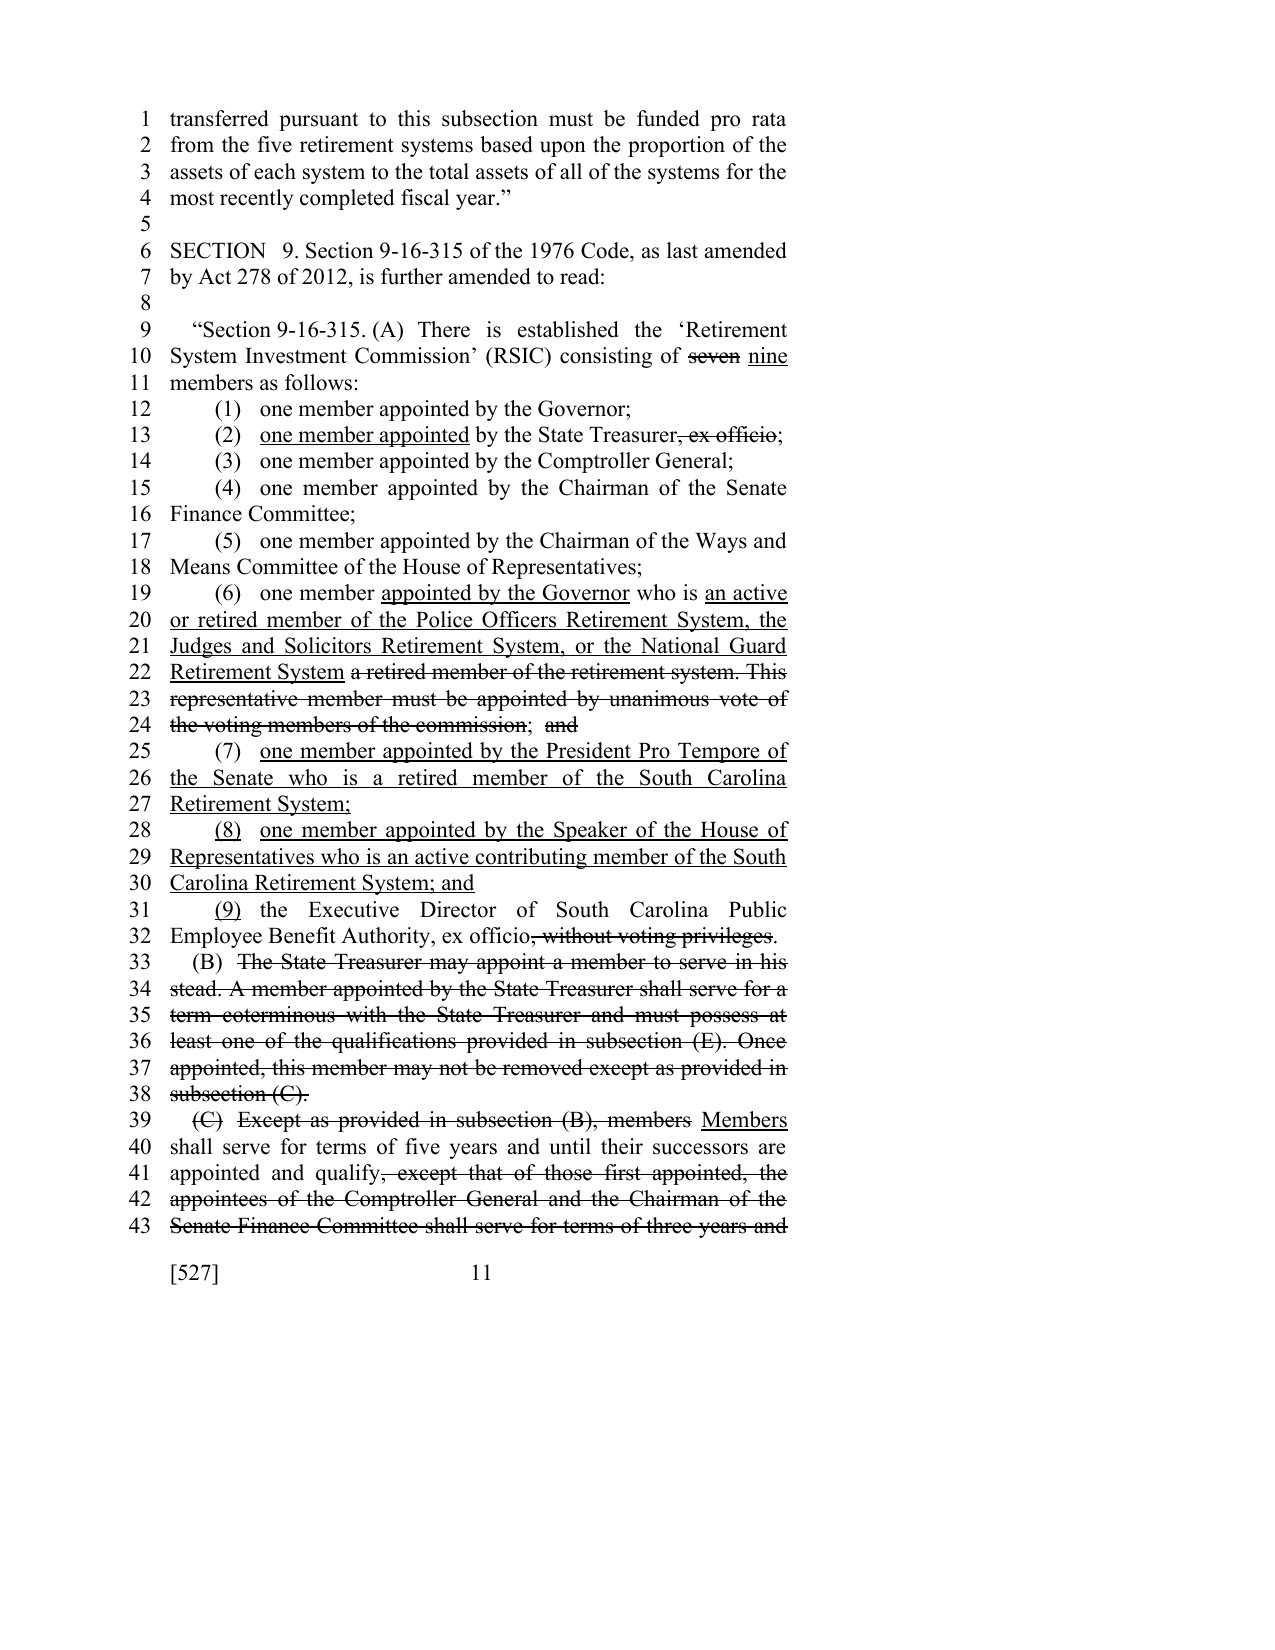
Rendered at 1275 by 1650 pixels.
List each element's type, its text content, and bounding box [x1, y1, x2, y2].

text (1) one member appointed by the Governor; [169, 395, 787, 421]
text (3) one member appointed by the Comptroller General; [169, 448, 787, 474]
text (2) one member appointed by the State Treasurer, ex officio; [169, 421, 787, 448]
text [169, 105, 787, 210]
text (6) one member appointed by the Governor who is an active or retired member of the Police Officers Retirement System, the Judges and Solicitors Retirement System, or the National Guard Retirement System a retired member of the retirement system. This representative member must be appointed by unanimous vote of the voting members of the commission; and [169, 656, 787, 699]
text (9) the Executive Director of South Carolina Public Employee Benefit Authority, ex officio, without voting privileges. [169, 896, 787, 948]
text “Section 9-16-315. (A) There is established the ‘Retirement System Investment Commission’ (RSIC) consisting of seven nine members as follows: [169, 316, 787, 395]
text (8) one member appointed by the Speaker of the House of Representatives who is an active contributing member of the South Carolina Retirement System; and [169, 817, 787, 866]
text (7) one member appointed by the President Pro Tempore of the Senate who is a retired member of the South Carolina Retirement System; [169, 788, 787, 817]
text (4) one member appointed by the Chairman of the Senate Finance Committee; [169, 474, 787, 527]
text (7) one member appointed by the President Pro Tempore of the Senate who is a retired member of the South Carolina Retirement System; [169, 737, 787, 787]
text (B) The State Treasurer may appoint a member to serve in his stead. A member appointed by the State Treasurer shall serve for a term coterminous with the State Treasurer and must possess at least one of the qualifications provided in subsection (E). Once appointed, this member may not be removed except as provided in subsection (C). [169, 948, 787, 989]
text (8) one member appointed by the Speaker of the House of Representatives who is an active contributing member of the South Carolina Retirement System; and [169, 867, 787, 896]
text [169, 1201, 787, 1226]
text (6) one member appointed by the Governor who is an active or retired member of the Police Officers Retirement System, the Judges and Solicitors Retirement System, or the National Guard Retirement System a retired member of the retirement system. This representative member must be appointed by unanimous vote of the voting members of the commission; and [169, 579, 787, 629]
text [169, 1106, 787, 1200]
text (5) one member appointed by the Chairman of the Ways and Means Committee of the House of Representatives; [169, 527, 787, 579]
text (B) The State Treasurer may appoint a member to serve in his stead. A member appointed by the State Treasurer shall serve for a term coterminous with the State Treasurer and must possess at least one of the qualifications provided in subsection (E). Once appointed, this member may not be removed except as provided in subsection (C). [169, 1069, 787, 1106]
text (6) one member appointed by the Governor who is an active or retired member of the Police Officers Retirement System, the Judges and Solicitors Retirement System, or the National Guard Retirement System a retired member of the retirement system. This representative member must be appointed by unanimous vote of the voting members of the commission; and [169, 700, 787, 737]
text SECTION 9. Section 9-16-315 of the 1976 Code, as last amended by Act 278 of 2012, is further amended to read: [169, 237, 787, 289]
